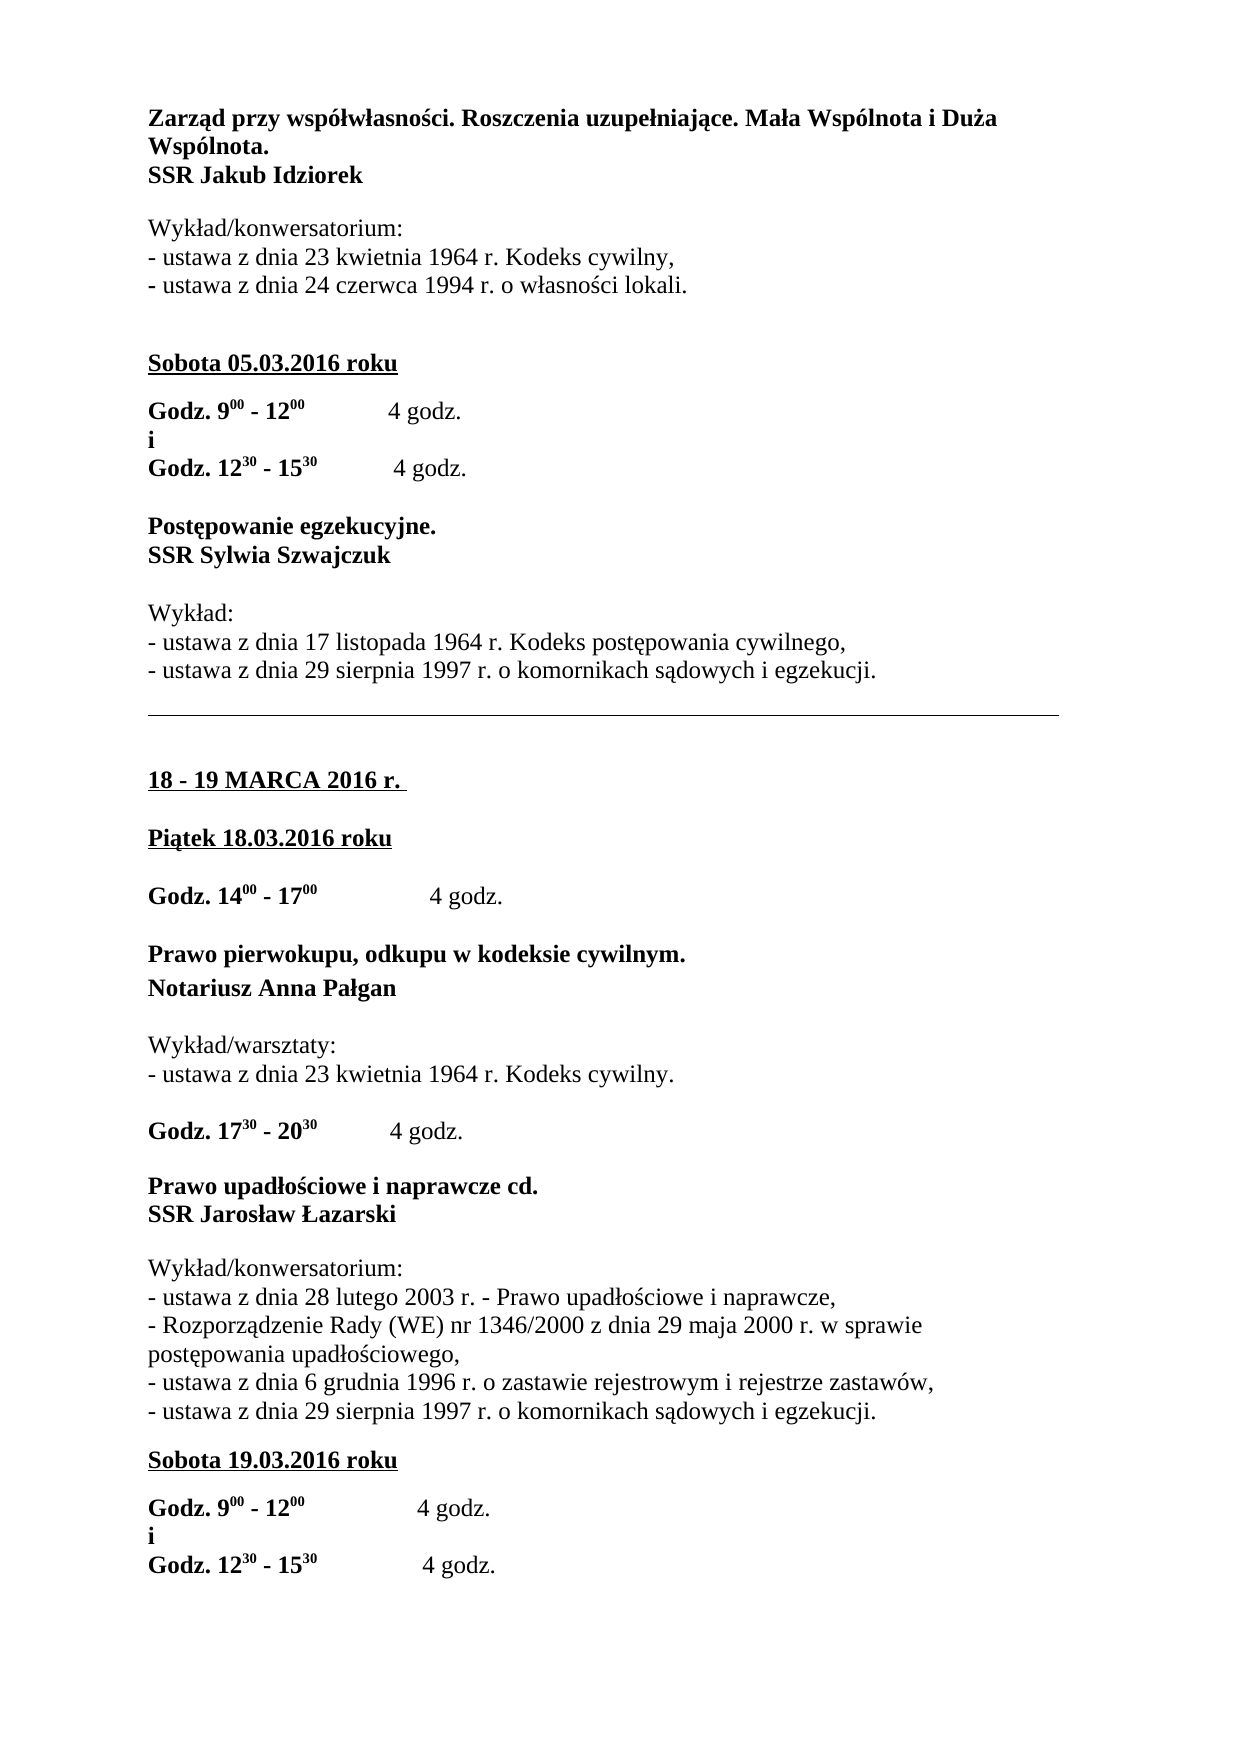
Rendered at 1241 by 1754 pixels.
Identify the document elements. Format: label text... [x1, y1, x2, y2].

text SSR Sylwia Szwajczuk [148, 540, 968, 598]
text - ARCA r. [148, 742, 1059, 800]
text Godz. - godz. [148, 397, 1093, 425]
text Godz. - godz. [148, 1493, 1093, 1522]
text Wykład/konwersatorium: - ustawa z dnia kwietnia r. Kodeks cywilny, - ustawa z dnia czerwca r. o własności lokali. [148, 214, 1059, 328]
text - ustawa z dnia sierpnia r. o komornikach sądowych i egzekucji. [148, 656, 1059, 715]
text Notariusz Anna Pałgan [148, 974, 1059, 1002]
text Postępowanie egzekucyjne. [148, 482, 968, 540]
text Wykład: - ustawa z dnia listopada r. Kodeks postępowania cywilnego, [148, 598, 1059, 656]
text Prawo upadłościowe i naprawcze cd. SSR Jarosław Łazarski [148, 1172, 1059, 1229]
text Godz. - godz. [148, 1117, 1093, 1145]
text Zarząd przy współwłasności. Roszczenia uzupełniające. Mała Wspólnota i Duża Wspólnota. SSR Jakub Idziorek [148, 103, 1059, 189]
text Sobota . roku [148, 1450, 1093, 1473]
text Wykład/warsztaty: [148, 1031, 1059, 1059]
text Wykład/konwersatorium: - ustawa z dnia lutego r. - Prawo upadłościowe i naprawcze, - Rozporządzenie Rady (WE) nr z dnia aja r. w sprawie postępowania upadłościowego, - ustawa z dnia grudnia r. o zastawie rejestrowym i rejestrze zastawów, - ustawa z dnia sierpnia r. o komornikach sądowych i egzekucji. [148, 1254, 1059, 1425]
text Piątek . roku Godz. - Prawo pierwokupu, odkupu w kodeksie cywilnym. [148, 800, 1059, 974]
text Godz. - godz. [148, 454, 1093, 482]
text Sobota roku [148, 353, 1093, 376]
text i [148, 425, 1093, 454]
text i [148, 1522, 1093, 1551]
text - ustawa z dnia kwietnia r. Kodeks cywilny. [148, 1059, 1093, 1088]
text Godz. - godz. [148, 1551, 1093, 1608]
